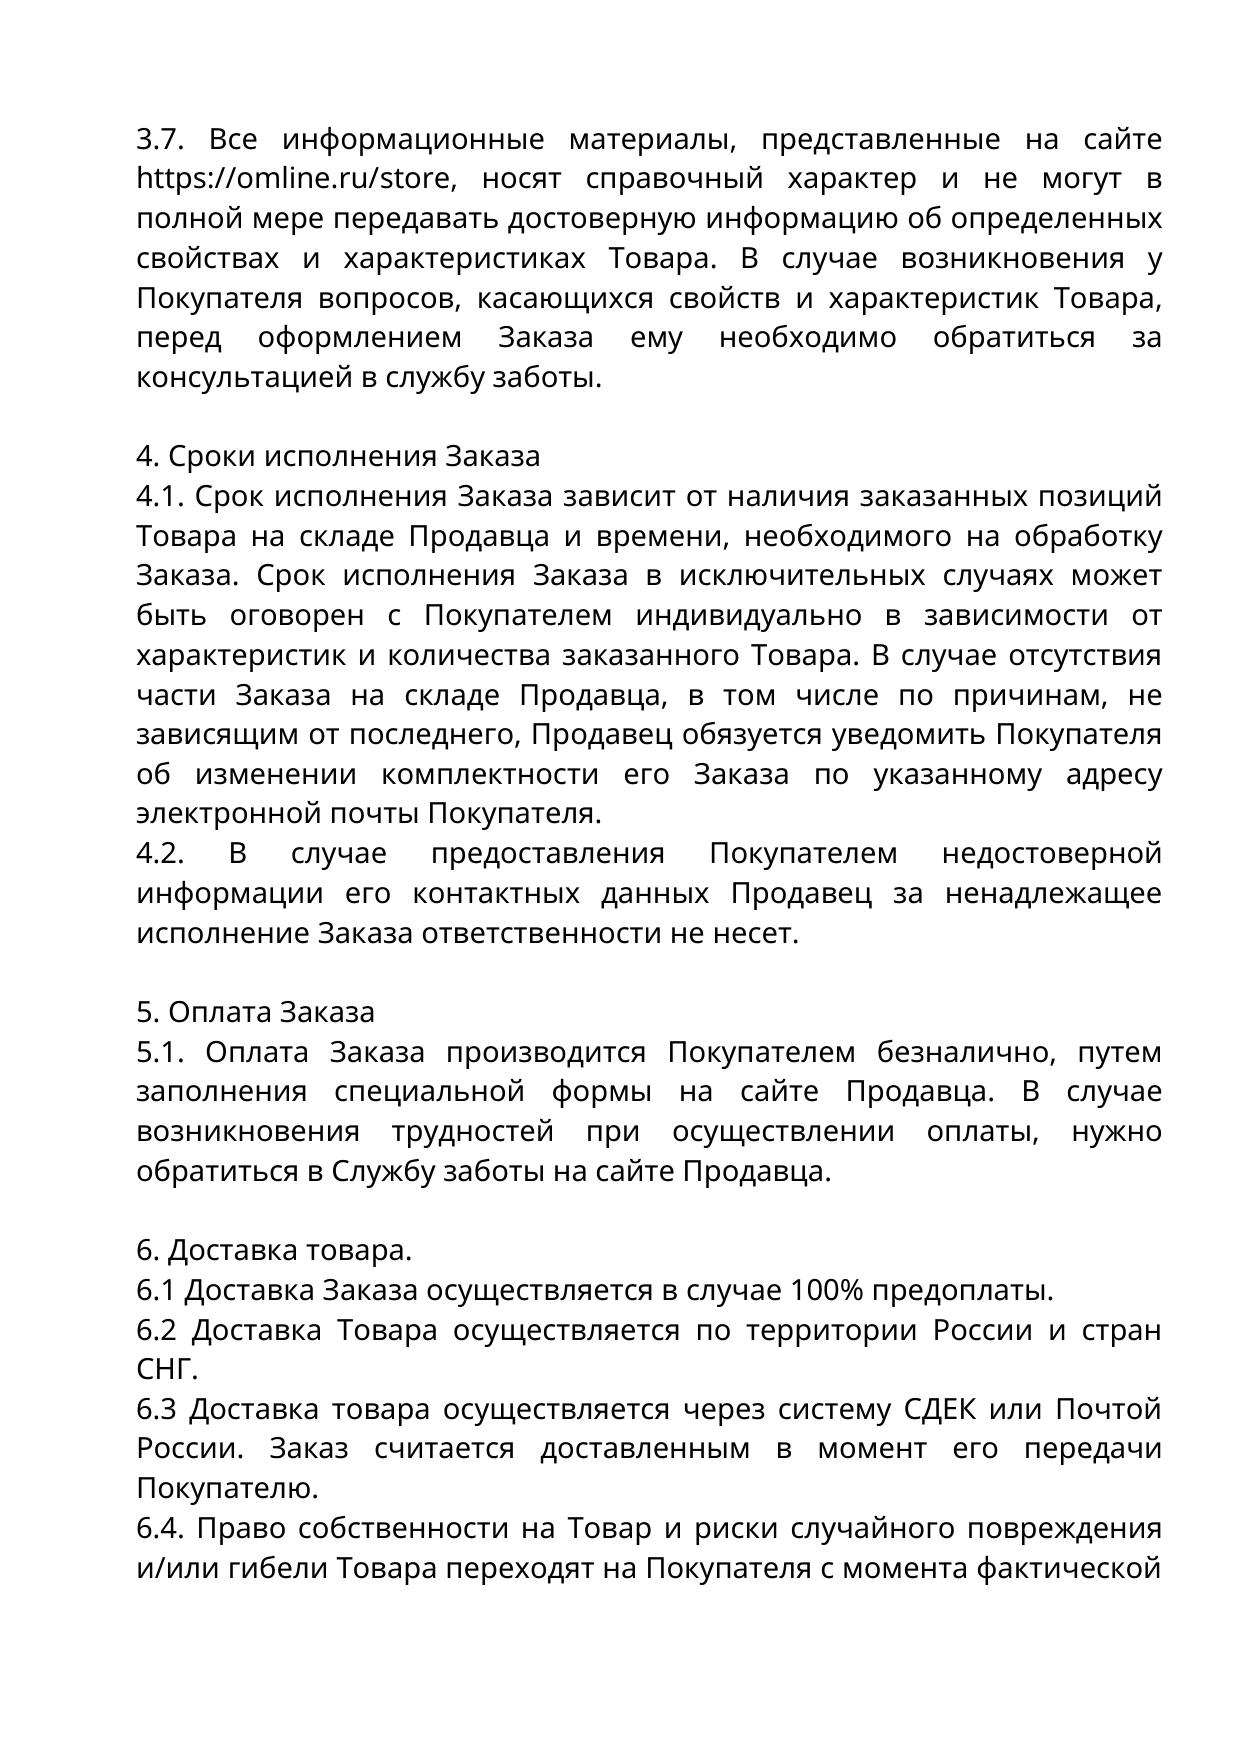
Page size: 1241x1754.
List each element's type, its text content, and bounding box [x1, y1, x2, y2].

text 5. Оплата Заказа [136, 991, 1163, 1031]
text 6. Доставка товара. [136, 1229, 1163, 1269]
text 5.1. Оплата Заказа производится Покупателем безналично, путем заполнения специальной формы на сайте Продавца. В случае возникновения трудностей при осуществлении оплаты, нужно обратиться в Службу заботы на сайте Продавца. [136, 1031, 1163, 1190]
text 6.2 Доставка Товара осуществляется по территории России и стран СНГ. [136, 1309, 1163, 1388]
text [136, 1507, 1163, 1587]
text 6.1 Доставка Заказа осуществляется в случае 100% предоплаты. [136, 1269, 1163, 1309]
text 6.3 Доставка товара осуществляется через систему СДЕК или Почтой России. Заказ считается доставленным в момент его передачи Покупателю. [136, 1388, 1163, 1507]
text 4.1. Срок исполнения Заказа зависит от наличия заказанных позиций Товара на складе Продавца и времени, необходимого на обработку Заказа. Срок исполнения Заказа в исключительных случаях может быть оговорен с Покупателем индивидуально в зависимости от характеристик и количества заказанного Товара. В случае отсутствия части Заказа на складе Продавца, в том числе по причинам, не зависящим от последнего, Продавец обязуется уведомить Покупателя об изменении комплектности его Заказа по указанному адресу электронной почты Покупателя. [136, 475, 1163, 832]
text 4. Сроки исполнения Заказа [136, 436, 1163, 475]
text 3.7. Все информационные материалы, представленные на сайте https://omline.ru/store, носят справочный характер и не могут в полной мере передавать достоверную информацию об определенных свойствах и характеристиках Товара. В случае возникновения у Покупателя вопросов, касающихся свойств и характеристик Товара, перед оформлением Заказа ему необходимо обратиться за консультацией в службу заботы. [136, 118, 1163, 396]
text 4.2. В случае предоставления Покупателем недостоверной информации его контактных данных Продавец за ненадлежащее исполнение Заказа ответственности не несет. [136, 832, 1163, 952]
